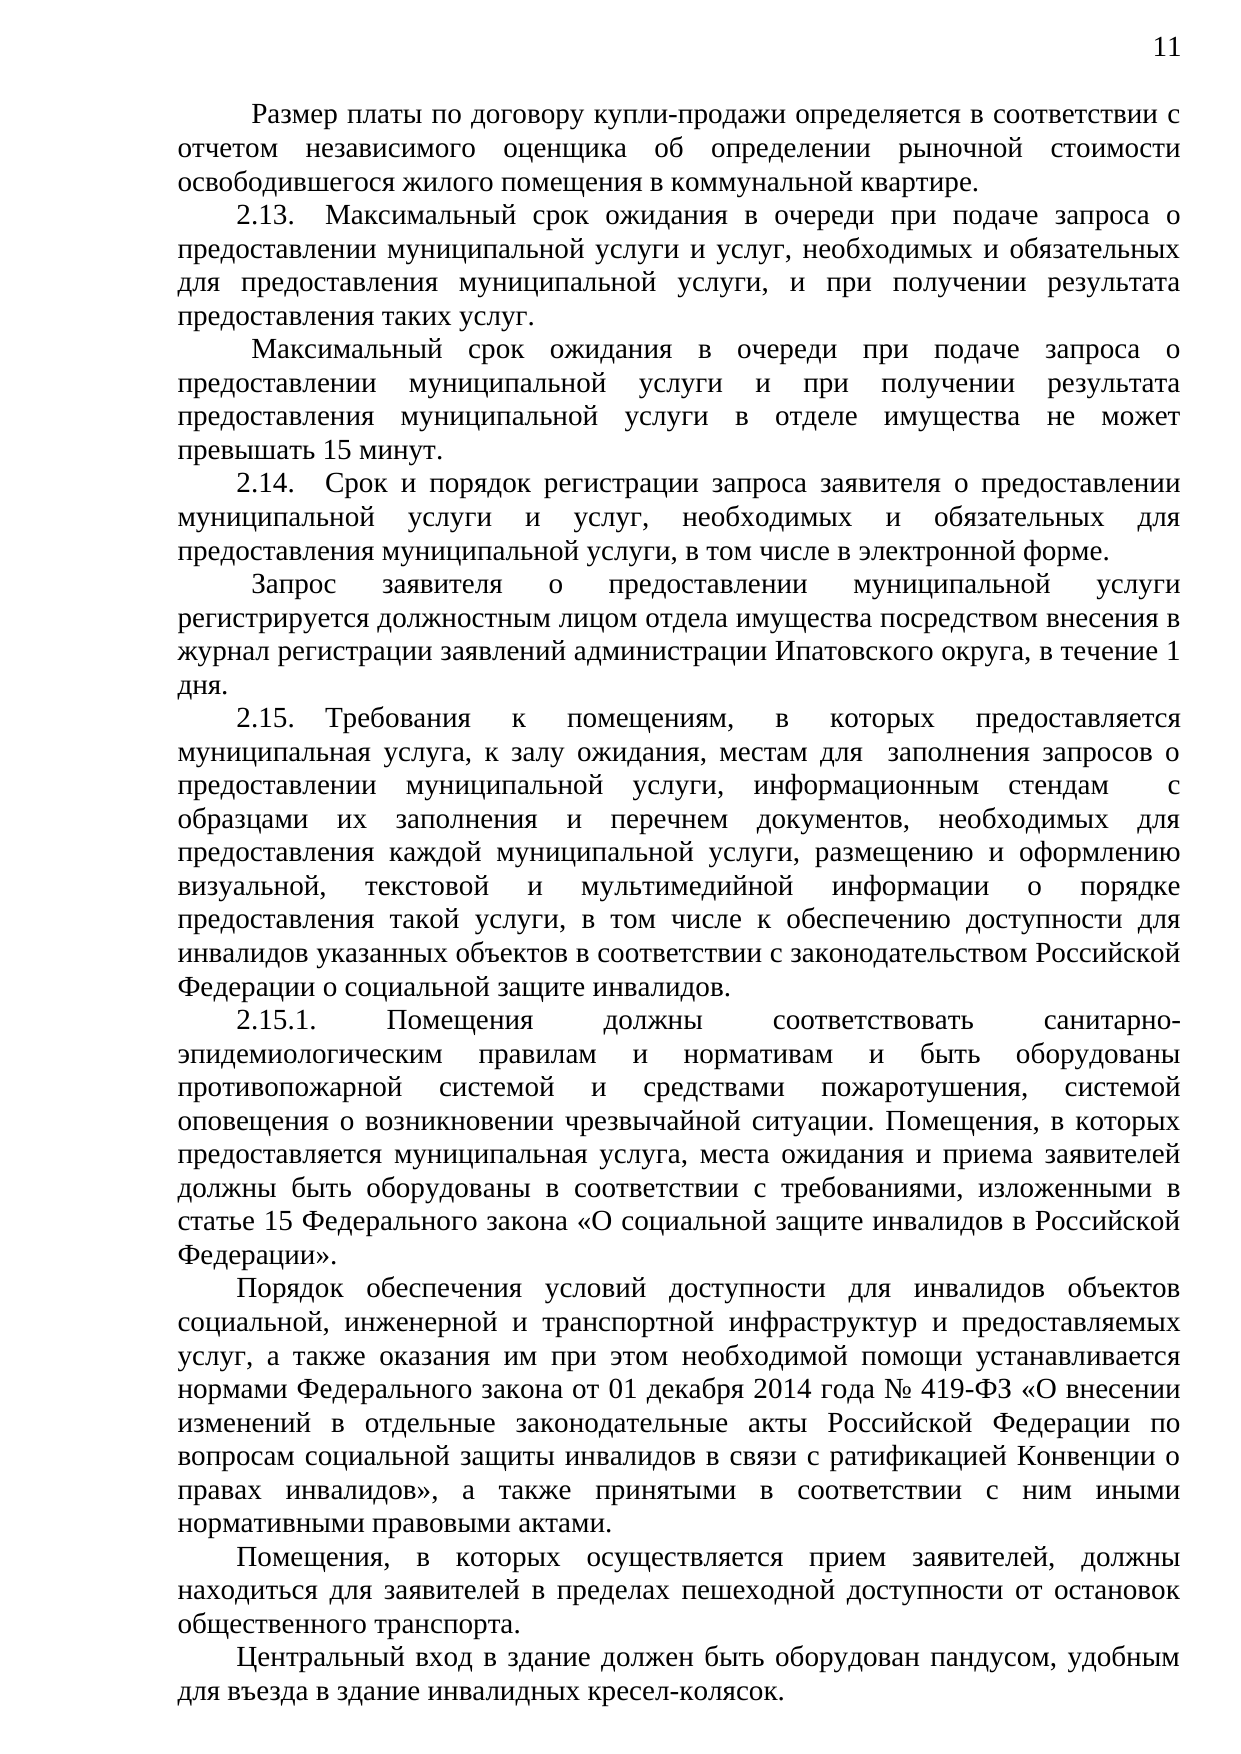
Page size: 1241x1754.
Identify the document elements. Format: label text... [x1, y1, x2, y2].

text 2.15.1. Помещения должны соответствовать санитарно-эпидемиологическим правилам и нормативам и быть оборудованы противопожарной системой и средствами пожаротушения, системой оповещения о возникновении чрезвычайной ситуации. Помещения, в которых предоставляется муниципальная услуга, места ожидания и приема заявителей должны быть оборудованы в соответствии с требованиями, изложенными в статье 15 Федерального закона «О социальной защите инвалидов в Российской Федерации». [177, 1002, 1181, 1271]
text Запрос заявителя о предоставлении муниципальной услуги регистрируется должностным лицом отдела имущества посредством внесения в журнал регистрации заявлений администрации Ипатовского округа, в течение 1 дня. [177, 566, 1181, 700]
text Размер платы по договору купли-продажи определяется в соответствии с отчетом независимого оценщика об определении рыночной стоимости освободившегося жилого помещения в коммунальной квартире. [177, 97, 1181, 197]
text 2.15. Требования к помещениям, в которых предоставляется муниципальная услуга, к залу ожидания, местам для заполнения запросов о предоставлении муниципальной услуги, информационным стендам с образцами их заполнения и перечнем документов, необходимых для предоставления каждой муниципальной услуги, размещению и оформлению визуальной, текстовой и мультимедийной информации о порядке предоставления такой услуги, в том числе к обеспечению доступности для инвалидов указанных объектов в соответствии с законодательством Российской Федерации о социальной защите инвалидов. [177, 700, 1181, 1002]
text Максимальный срок ожидания в очереди при подаче запроса о предоставлении муниципальной услуги и при получении результата предоставления муниципальной услуги в отделе имущества не может превышать 15 минут. [177, 331, 1181, 466]
text Помещения, в которых осуществляется прием заявителей, должны находиться для заявителей в пределах пешеходной доступности от остановок общественного транспорта. [177, 1539, 1181, 1639]
list Максимальный срок ожидания в очереди при подаче запроса о предоставлении муниципальной услуги и услуг, необходимых и обязательных для предоставления муниципальной услуги, и при получении результата предоставления таких услуг. [177, 197, 1181, 331]
list Срок и порядок регистрации запроса заявителя о предоставлении муниципальной услуги и услуг, необходимых и обязательных для предоставления муниципальной услуги, в том числе в электронной форме. [177, 466, 1181, 566]
text Центральный вход в здание должен быть оборудован пандусом, удобным для въезда в здание инвалидных кресел-колясок. [177, 1639, 1181, 1707]
text Порядок обеспечения условий доступности для инвалидов объектов социальной, инженерной и транспортной инфраструктур и предоставляемых услуг, а также оказания им при этом необходимой помощи устанавливается нормами Федерального закона от 01 декабря 2014 года № 419-ФЗ «О внесении изменений в отдельные законодательные акты Российской Федерации по вопросам социальной защиты инвалидов в связи с ратификацией Конвенции о правах инвалидов», а также принятыми в соответствии с ним иными нормативными правовыми актами. [177, 1271, 1181, 1539]
